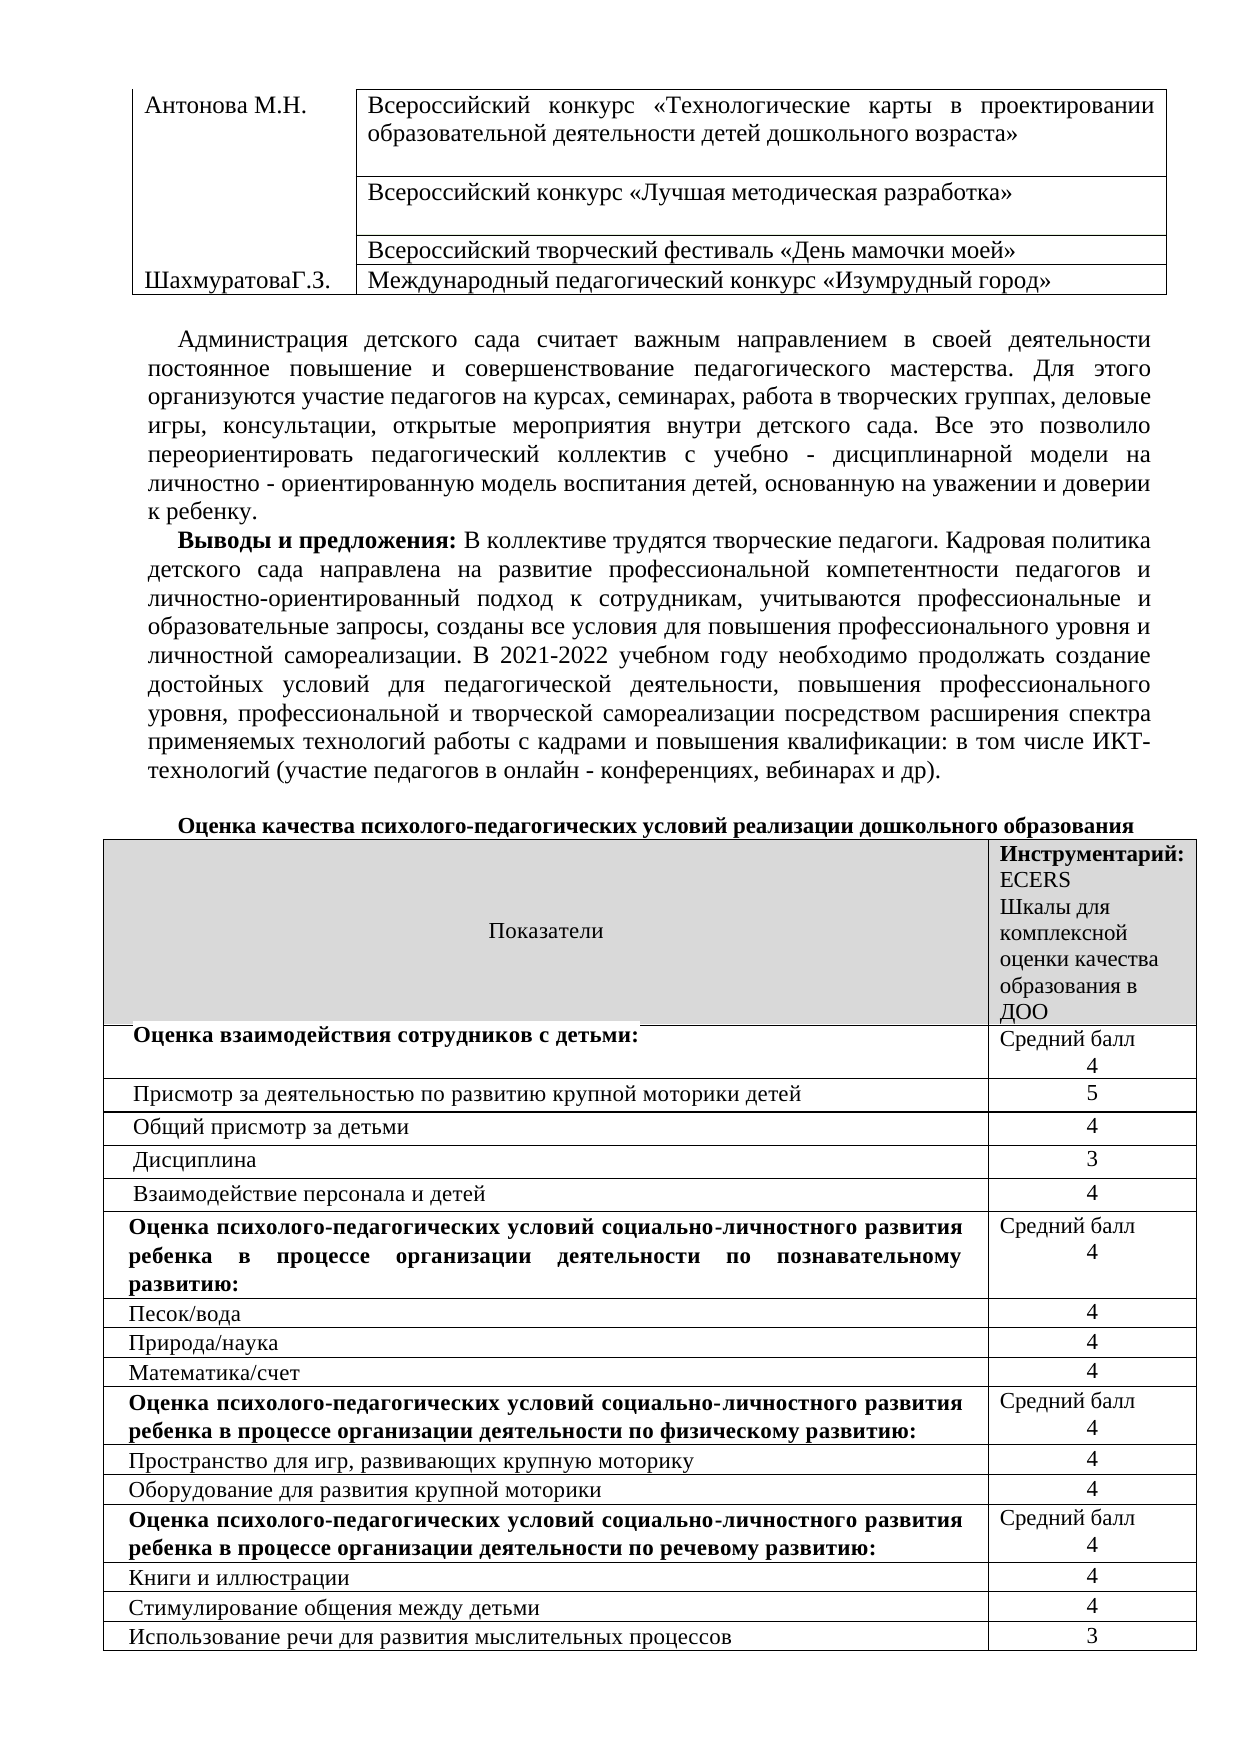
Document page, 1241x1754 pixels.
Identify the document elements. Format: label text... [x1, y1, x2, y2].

table_cell 4 [989, 1299, 1196, 1327]
table_cell 3 [989, 1146, 1196, 1178]
table_cell Пространство для игр, развивающих крупную моторику [104, 1445, 988, 1474]
table_cell Природа/наука [104, 1328, 988, 1357]
table_cell 4 [989, 1445, 1196, 1474]
table_cell Оценка психолого-педагогических условий социально-личностного развития ребенка в процессе организации деятельности по познавательному развитию: [104, 1212, 988, 1297]
table_header Показатели [104, 840, 988, 1024]
table_cell 4 [989, 1592, 1196, 1621]
table_cell Математика/счет [104, 1358, 988, 1386]
table_cell 4 [989, 1475, 1196, 1503]
table_cell Международный педагогический конкурс «Изумрудный город» [357, 265, 1166, 294]
table_cell 4 [989, 1179, 1196, 1211]
table_cell Средний балл 4 [989, 1026, 1196, 1078]
table_cell Антонова М.Н. [133, 90, 356, 264]
table_cell Использование речи для развития мыслительных процессов [104, 1622, 988, 1650]
table_cell Стимулирование общения между детьми [104, 1592, 988, 1621]
table_cell Средний балл 4 [989, 1212, 1196, 1297]
table_cell Книги и иллюстрации [104, 1563, 988, 1591]
table_cell Оценка психолого-педагогических условий социально-личностного развития ребенка в процессе организации деятельности по речевому развитию: [104, 1505, 988, 1562]
table_header Инструментарий: ECERS Шкалы для комплексной оценки качества образования в ДОО [989, 840, 1196, 1024]
text Администрация детского сада считает важным направлением в своей деятельности постоянное повышение и совершенствование педагогического мастерства. Для этого организуются участие педагогов на курсах, семинарах, работа в творческих группах, деловые игры, консультации, открытые мероприятия внутри детского сада. Все это позволило переориентировать педагогический коллектив с учебно - дисциплинарной модели на личностно - ориентированную модель воспитания детей, основанную на уважении и доверии к ребенку. [148, 324, 1152, 525]
table_cell 4 [989, 1328, 1196, 1357]
table_cell 4 [989, 1113, 1196, 1144]
table_cell Взаимодействие персонала и детей [104, 1179, 988, 1211]
table_cell ШахмуратоваГ.З. [133, 265, 356, 294]
table_cell Средний балл 4 [989, 1387, 1196, 1444]
text Оценка качества психолого-педагогических условий реализации дошкольного образования [148, 813, 1152, 839]
table_cell Общий присмотр за детьми [104, 1113, 988, 1144]
table_cell Оборудование для развития крупной моторики [104, 1475, 988, 1503]
table_cell Оценка психолого-педагогических условий социально-личностного развития ребенка в процессе организации деятельности по физическому развитию: [104, 1387, 988, 1444]
table_cell 3 [989, 1622, 1196, 1650]
table_cell Дисциплина [104, 1146, 988, 1178]
table_cell Присмотр за деятельностью по развитию крупной моторики детей [104, 1079, 988, 1111]
table_cell 5 [989, 1079, 1196, 1111]
table_cell Всероссийский конкурс «Технологические карты в проектировании образовательной деятельности детей дошкольного возраста» [357, 90, 1166, 176]
table_cell Оценка взаимодействия сотрудников с детьми: [104, 1026, 988, 1078]
text Выводы и предложения: В коллективе трудятся творческие педагоги. Кадровая политика детского сада направлена на развитие профессиональной компетентности педагогов и личностно-ориентированный подход к сотрудникам, учитываются профессиональные и образовательные запросы, созданы все условия для повышения профессионального уровня и личностной самореализации. В 2021-2022 учебном году необходимо продолжать создание достойных условий для педагогической деятельности, повышения профессионального уровня, профессиональной и творческой самореализации посредством расширения спектра применяемых технологий работы с кадрами и повышения квалификации: в том числе ИКТ- технологий (участие педагогов в онлайн - конференциях, вебинарах и др). [148, 525, 1152, 784]
table_cell 4 [989, 1563, 1196, 1591]
table_cell Песок/вода [104, 1299, 988, 1327]
table_cell Всероссийский конкурс «Лучшая методическая разработка» [357, 177, 1166, 234]
table_cell Средний балл 4 [989, 1505, 1196, 1562]
table_cell Всероссийский творческий фестиваль «День мамочки моей» [357, 236, 1166, 264]
table_cell 4 [989, 1358, 1196, 1386]
